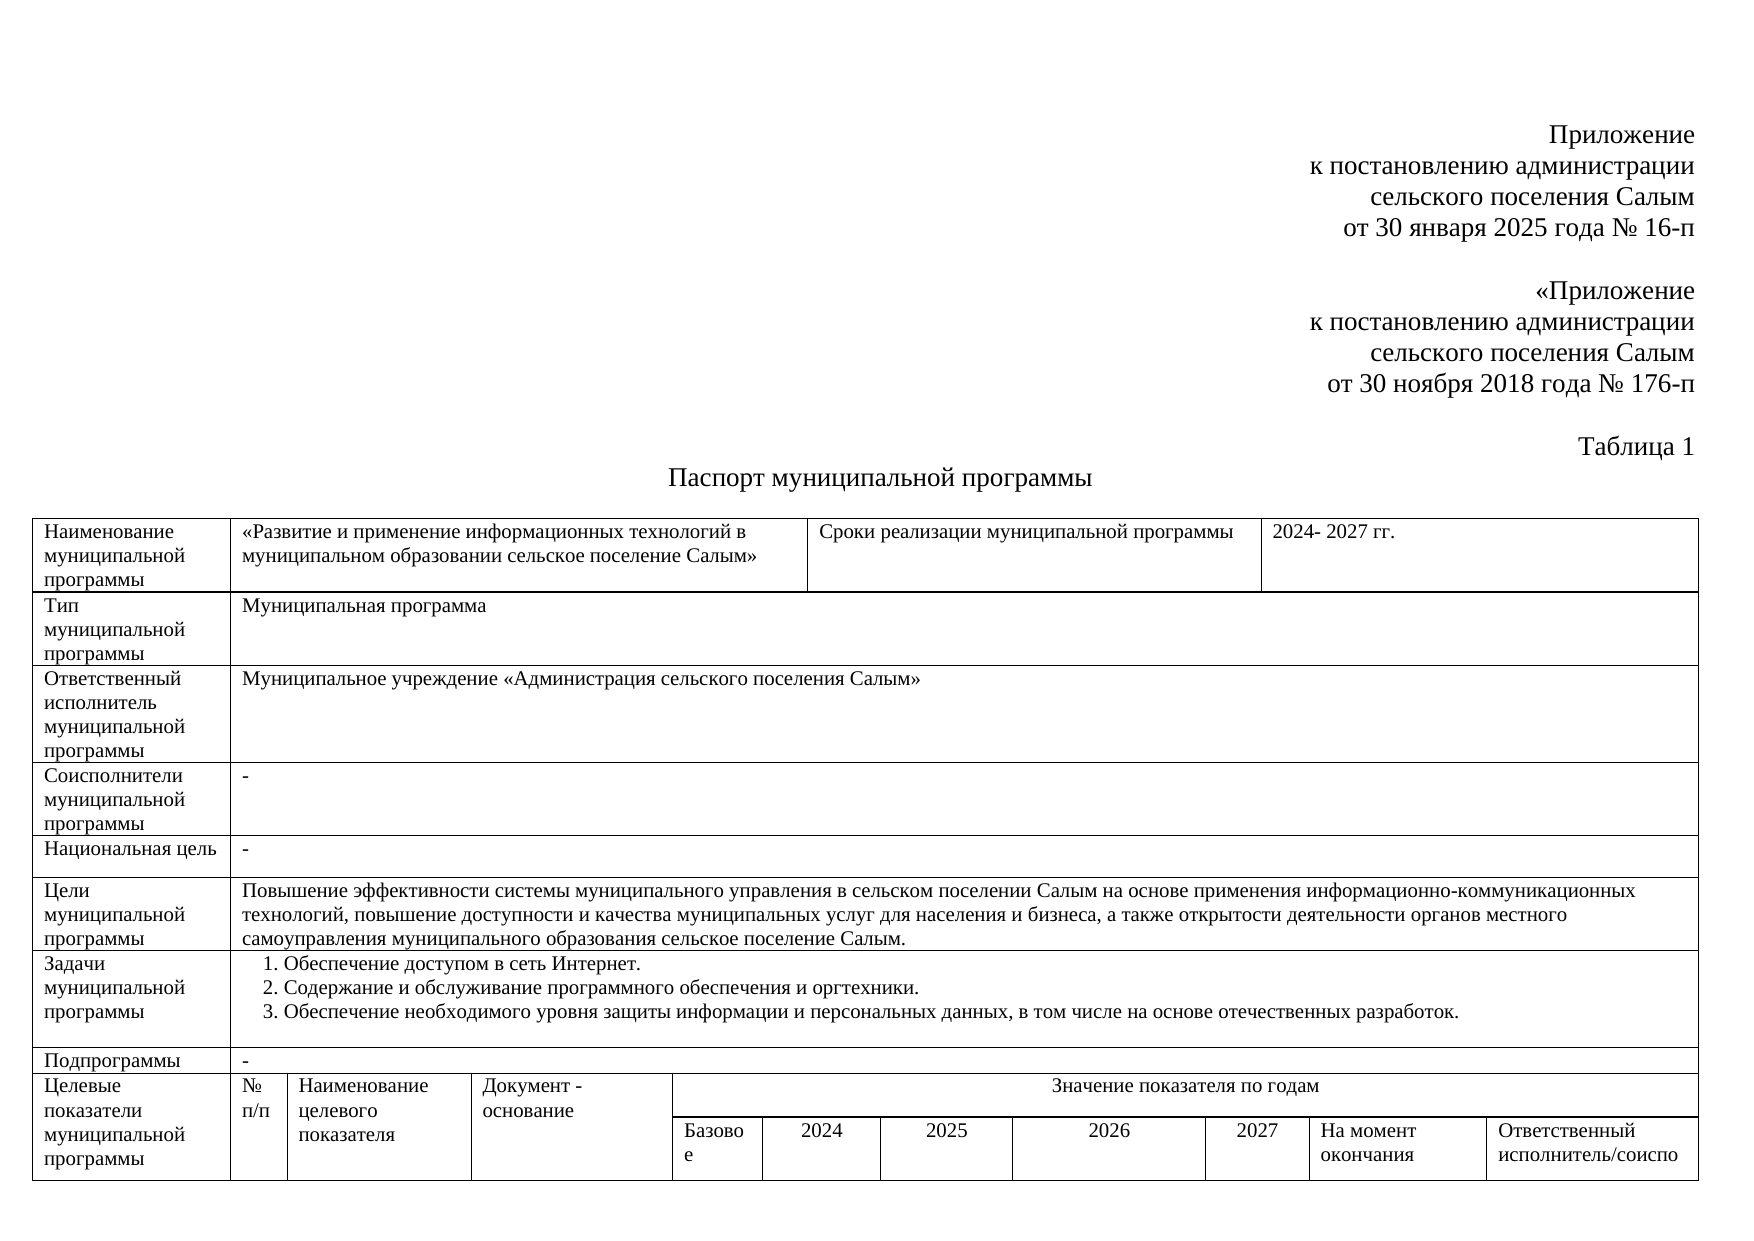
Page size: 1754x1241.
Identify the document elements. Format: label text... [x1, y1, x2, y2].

table_cell Цели муниципальной программы [33, 878, 230, 950]
table_cell - [231, 1048, 1698, 1072]
text сельского поселения Салым [59, 180, 1695, 212]
text к постановлению администрации [59, 149, 1695, 180]
table_cell Ответственный исполнитель муниципальной программы [33, 666, 230, 762]
text от 30 ноября 2018 года № 176-п [59, 367, 1695, 398]
table_cell 2026 [1013, 1118, 1205, 1180]
table_cell - [231, 836, 1698, 877]
table_cell Документ -основание [472, 1074, 672, 1180]
text Паспорт муниципальной программы [59, 461, 1695, 492]
table_cell 2024 [763, 1118, 880, 1180]
table_cell 2025 [881, 1118, 1012, 1180]
text Таблица 1 [59, 429, 1695, 461]
table_cell Целевые показатели муниципальной программы [33, 1074, 230, 1180]
text сельского поселения Салым [59, 336, 1695, 367]
table_cell Значение показателя по годам [673, 1074, 1698, 1116]
table_cell Национальная цель [33, 836, 230, 877]
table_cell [1310, 1118, 1486, 1180]
table_cell Муниципальное учреждение «Администрация сельского поселения Салым» [231, 666, 1698, 762]
table_cell - [231, 763, 1698, 835]
table_cell № п/п [231, 1074, 287, 1180]
text от 30 января 2025 года № 16-п [59, 212, 1695, 243]
table_header Наименование муниципальной программы [33, 519, 230, 591]
text Приложение [59, 118, 1695, 149]
table_header Сроки реализации муниципальной программы [808, 519, 1261, 591]
text «Приложение [59, 274, 1695, 305]
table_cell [1487, 1118, 1698, 1180]
table_cell Муниципальная программа [231, 593, 1698, 665]
text к постановлению администрации [59, 305, 1695, 336]
table_cell 2027 [1206, 1118, 1309, 1180]
table_cell Соисполнители муниципальной программы [33, 763, 230, 835]
table_cell Повышение эффективности системы муниципального управления в сельском поселении Салым на основе применения информационно-коммуникационных технологий, повышение доступности и качества муниципальных услуг для населения и бизнеса, а также открытости деятельности органов местного самоуправления муниципального образования сельское поселение Салым. [231, 878, 1698, 950]
table_cell Задачи муниципальной программы [33, 951, 230, 1047]
table_cell Тип муниципальной программы [33, 593, 230, 665]
table_cell 1. Обеспечение доступом в сеть Интернет. 2. Содержание и обслуживание программного обеспечения и оргтехники. 3. Обеспечение необходимого уровня защиты информации и персональных данных, в том числе на основе отечественных разработок. [231, 951, 1698, 1047]
table_header «Развитие и применение информационных технологий в муниципальном образовании сельское поселение Салым» [231, 519, 807, 591]
table_cell Подпрограммы [33, 1048, 230, 1072]
table_cell Базовое значение [673, 1118, 762, 1180]
table_cell Наименование целевого показателя [288, 1074, 471, 1180]
table_header 2024- 2027 гг. [1262, 519, 1698, 591]
